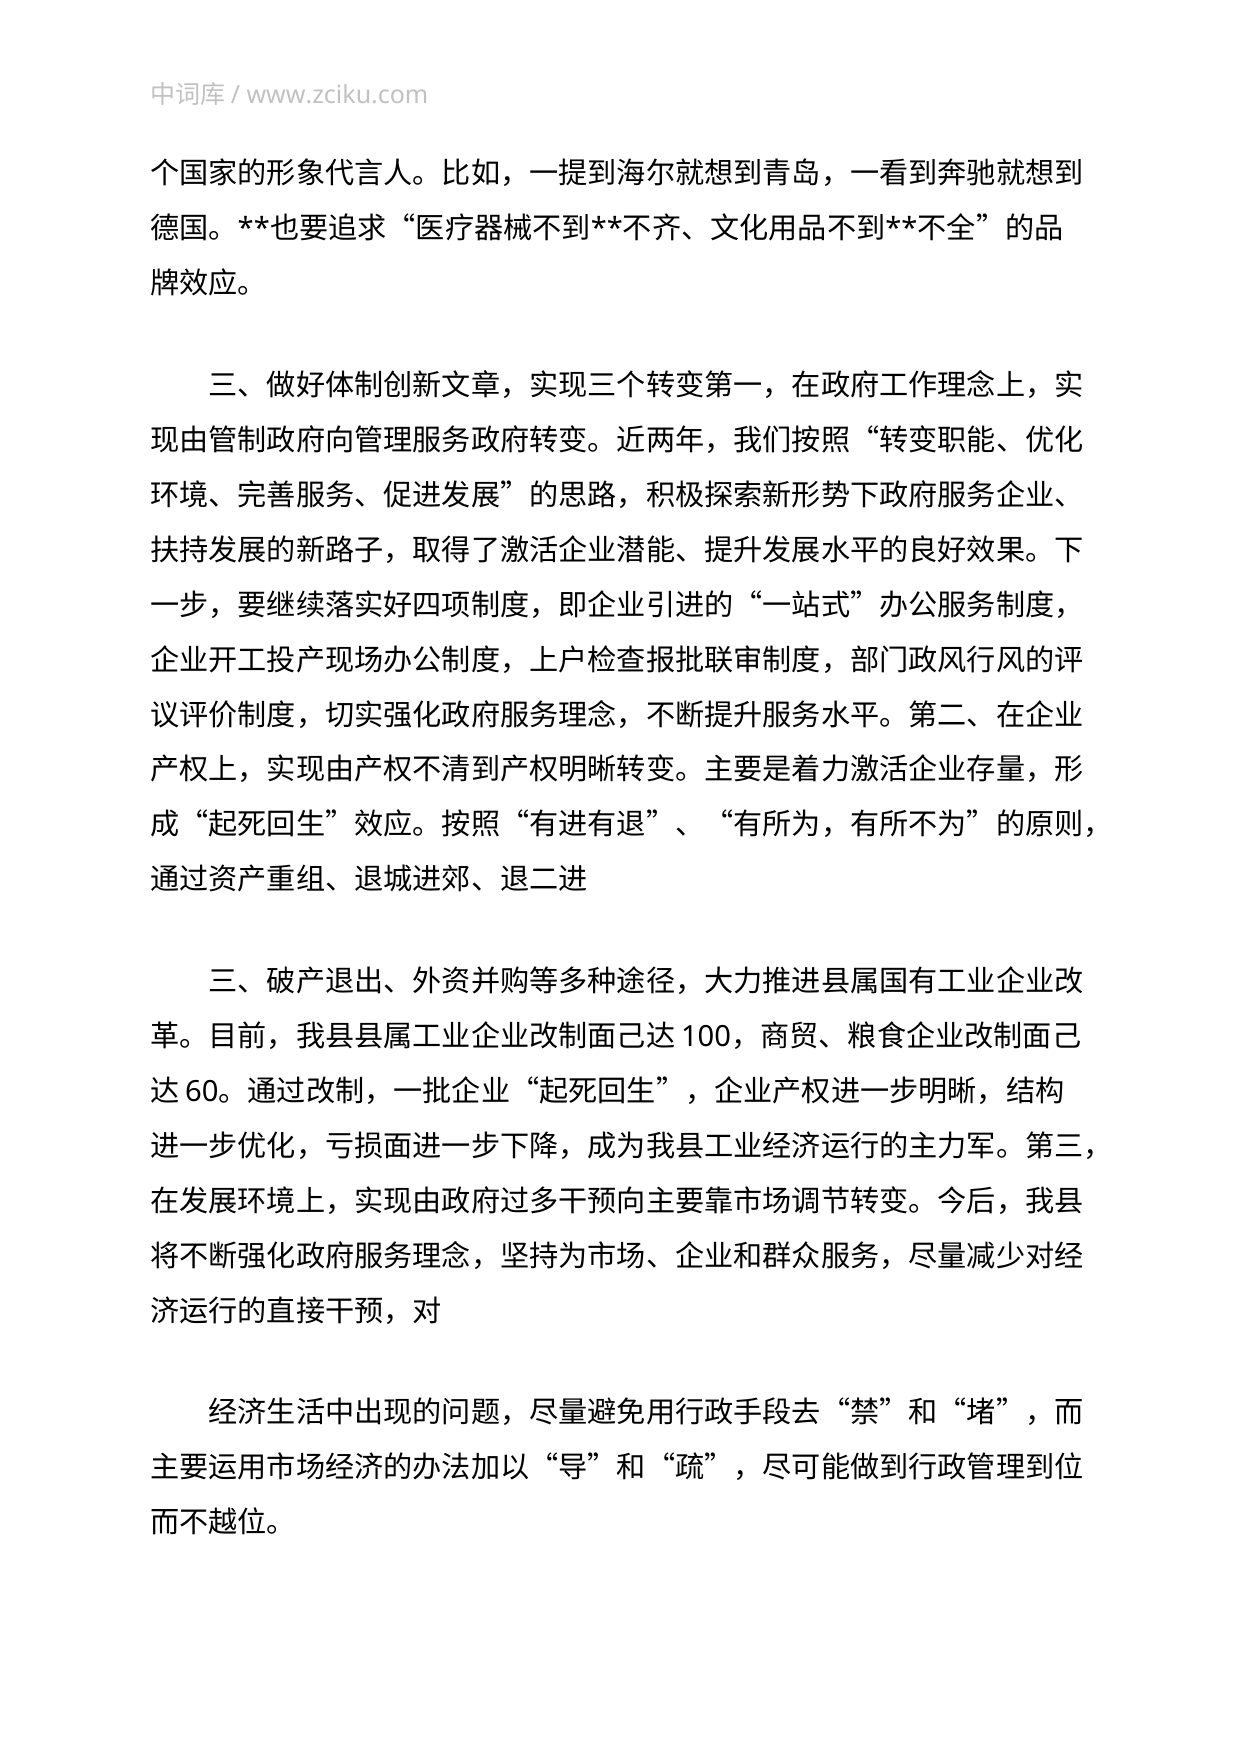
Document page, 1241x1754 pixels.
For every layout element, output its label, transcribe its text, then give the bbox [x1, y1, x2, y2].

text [150, 150, 1090, 302]
text 三、破产退出、外资并购等多种途径，大力推进县属国有工业企业改革。目前，我县县属工业企业改制面己达100，商贸、粮食企业改制面己达60。通过改制，一批企业“起死回生”，企业产权进一步明晰，结构进一步优化，亏损面进一步下降，成为我县工业经济运行的主力军。第三，在发展环境上，实现由政府过多干预向主要靠市场调节转变。今后，我县将不断强化政府服务理念，坚持为市场、企业和群众服务，尽量减少对经济运行的直接干预，对 [150, 957, 1090, 1329]
text 三、做好体制创新文章，实现三个转变第一，在政府工作理念上，实现由管制政府向管理服务政府转变。近两年，我们按照“转变职能、优化环境、完善服务、促进发展”的思路，积极探索新形势下政府服务企业、扶持发展的新路子，取得了激活企业潜能、提升发展水平的良好效果。下一步，要继续落实好四项制度，即企业引进的“一站式”办公服务制度，企业开工投产现场办公制度，上户检查报批联审制度，部门政风行风的评议评价制度，切实强化政府服务理念，不断提升服务水平。第二、在企业产权上，实现由产权不清到产权明晰转变。主要是着力激活企业存量，形成“起死回生”效应。按照“有进有退”、“有所为，有所不为”的原则，通过资产重组、退城进郊、退二进 [150, 362, 1090, 898]
text 经济生活中出现的问题，尽量避免用行政手段去“禁”和“堵”，而主要运用市场经济的办法加以“导”和“疏”，尽可能做到行政管理到位而不越位。 [150, 1389, 1090, 1541]
